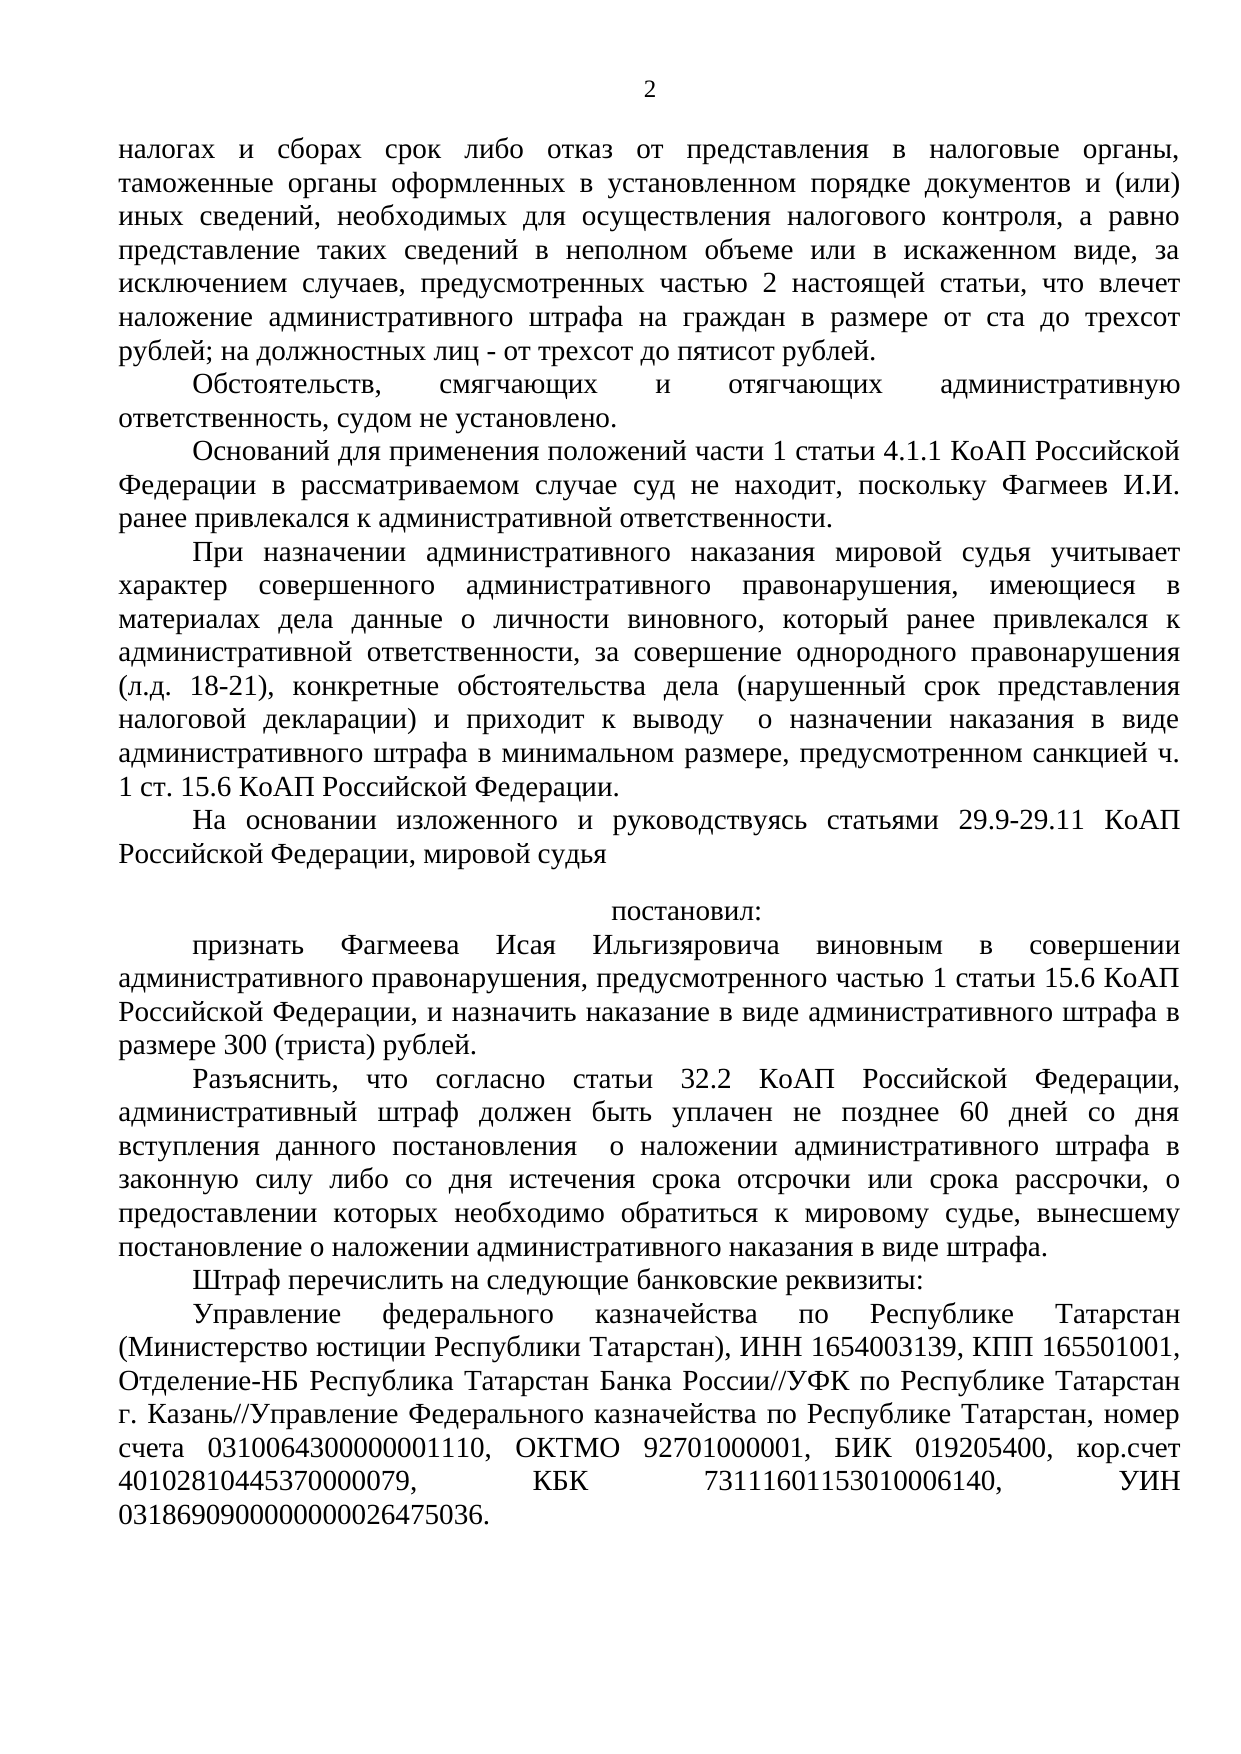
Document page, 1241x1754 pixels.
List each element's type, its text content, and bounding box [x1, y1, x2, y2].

text признать Фагмеева Исая Ильгизяровича виновным в совершении административного правонарушения, предусмотренного частью 1 статьи 15.6 КоАП Российской Федерации, и назначить наказание в виде административного штрафа в размере 300 (триста) рублей. [118, 927, 1181, 1061]
text Штраф перечислить на следующие банковские реквизиты: [118, 1262, 1181, 1296]
text Управление федерального казначейства по Республике Татарстан (Министерство юстиции Республики Татарстан), ИНН 1654003139, КПП 165501001, Отделение-НБ Республика Татарстан Банка России//УФК по Республике Татарстан г. Казань//Управление Федерального казначейства по Республике Татарстан, номер счета 0310064300000001110, ОКТМО 92701000001, БИК 019205400, кор.счет 40102810445370000079, КБК 73111601153010006140, УИН 0318690900000000026475036. [118, 1296, 1181, 1531]
text На основании изложенного и руководствуясь статьями 29.9-29.11 КоАП Российской Федерации, мировой судья [118, 802, 1181, 869]
text Оснований для применения положений части 1 статьи 4.1.1 КоАП Российской Федерации в рассматриваемом случае суд не находит, поскольку Фагмеев И.И. ранее привлекался к административной ответственности. [118, 433, 1181, 534]
text Обстоятельств, смягчающих и отягчающих административную ответственность, судом не установлено. [118, 366, 1181, 433]
text постановил: [118, 893, 1181, 927]
text При назначении административного наказания мировой судья учитывает характер совершенного административного правонарушения, имеющиеся в материалах дела данные о личности виновного, который ранее привлекался к административной ответственности, за совершение однородного правонарушения (л.д. 18-21), конкретные обстоятельства дела (нарушенный срок представления налоговой декларации) и приходит к выводу о назначении наказания в виде административного штрафа в минимальном размере, предусмотренном санкцией ч. 1 ст. 15.6 КоАП Российской Федерации. [118, 534, 1181, 802]
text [118, 131, 1181, 366]
text Разъяснить, что согласно статьи 32.2 КоАП Российской Федерации, административный штраф должен быть уплачен не позднее 60 дней со дня вступления данного постановления о наложении административного штрафа в законную силу либо со дня истечения срока отсрочки или срока рассрочки, о предоставлении которых необходимо обратиться к мировому судье, вынесшему постановление о наложении административного наказания в виде штрафа. [118, 1061, 1181, 1262]
